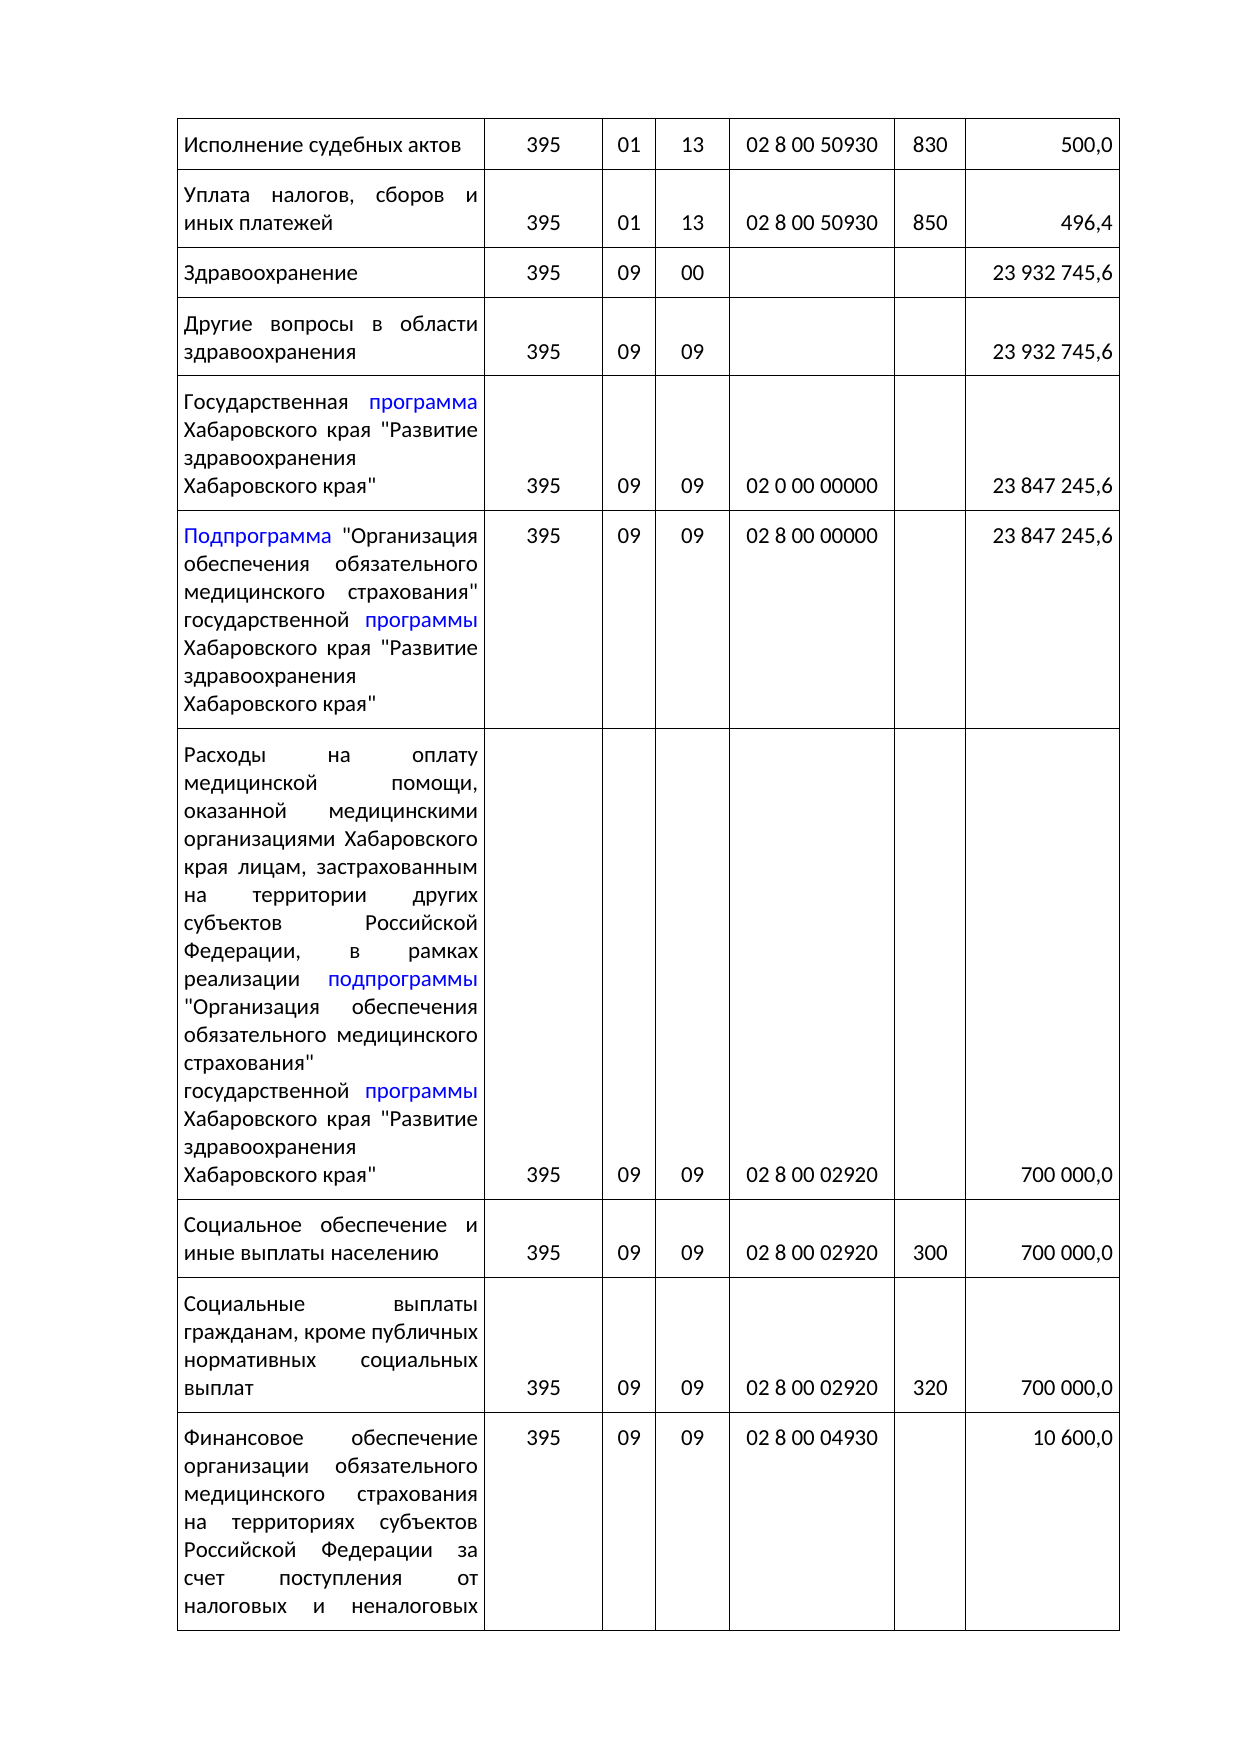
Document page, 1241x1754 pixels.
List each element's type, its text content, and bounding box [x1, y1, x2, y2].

table_cell 395 [485, 729, 602, 1199]
table_cell 23 847 245,6 [966, 511, 1119, 728]
table_cell 09 [603, 729, 655, 1199]
table_cell 395 [485, 1278, 602, 1412]
table_cell 13 [656, 119, 729, 168]
table_cell 700 000,0 [966, 1278, 1119, 1412]
table_cell 496,4 [966, 170, 1119, 247]
table_cell 395 [485, 511, 602, 728]
table_cell 02 8 00 04930 [730, 1413, 894, 1630]
table_cell 13 [656, 170, 729, 247]
table_cell [895, 1413, 965, 1630]
table_cell [895, 376, 965, 510]
table_cell [895, 511, 965, 728]
table_cell 09 [656, 376, 729, 510]
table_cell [178, 1413, 484, 1630]
table_cell Исполнение судебных актов [178, 119, 484, 168]
table_cell 09 [603, 1278, 655, 1412]
table_cell 09 [603, 1200, 655, 1277]
table_cell Расходы на оплату медицинской помощи, оказанной медицинскими организациями Хабаровского края лицам, застрахованным на территории других субъектов Российской Федерации, в рамках реализации подпрограммы "Организация обеспечения обязательного медицинского страхования" государственной программы Хабаровского края "Развитие здравоохранения Хабаровского края" [178, 729, 484, 1199]
table_cell 09 [603, 1413, 655, 1630]
table_cell 395 [485, 1413, 602, 1630]
table_cell 395 [485, 376, 602, 510]
table_cell 23 932 745,6 [966, 298, 1119, 375]
table_cell Уплата налогов, сборов и иных платежей [178, 170, 484, 247]
table_cell 09 [603, 376, 655, 510]
table_cell 02 8 00 50930 [730, 170, 894, 247]
table_cell 02 8 00 02920 [730, 729, 894, 1199]
table_cell 830 [895, 119, 965, 168]
table_cell 700 000,0 [966, 1200, 1119, 1277]
table_cell 09 [656, 1413, 729, 1630]
table_cell 01 [603, 170, 655, 247]
table_cell 00 [656, 248, 729, 297]
table_cell 02 8 00 50930 [730, 119, 894, 168]
table_cell 395 [485, 1200, 602, 1277]
table_cell 09 [656, 298, 729, 375]
table_cell 700 000,0 [966, 729, 1119, 1199]
table_cell 395 [485, 119, 602, 168]
table_cell [895, 248, 965, 297]
table_cell 395 [485, 170, 602, 247]
table_cell 10 600,0 [966, 1413, 1119, 1630]
table_cell 23 932 745,6 [966, 248, 1119, 297]
table_cell 02 8 00 02920 [730, 1278, 894, 1412]
table_cell 320 [895, 1278, 965, 1412]
table_cell 09 [656, 1278, 729, 1412]
table_cell 02 8 00 02920 [730, 1200, 894, 1277]
table_cell 300 [895, 1200, 965, 1277]
table_cell Здравоохранение [178, 248, 484, 297]
table_cell 02 0 00 00000 [730, 376, 894, 510]
table_cell 09 [656, 511, 729, 728]
table_cell 09 [603, 248, 655, 297]
table_cell 395 [485, 248, 602, 297]
table_cell [730, 298, 894, 375]
table_cell Социальные выплаты гражданам, кроме публичных нормативных социальных выплат [178, 1278, 484, 1412]
table_cell Социальное обеспечение и иные выплаты населению [178, 1200, 484, 1277]
table_cell 01 [603, 119, 655, 168]
table_cell [895, 729, 965, 1199]
table_cell [895, 298, 965, 375]
table_cell 395 [485, 298, 602, 375]
table_cell 09 [603, 511, 655, 728]
table_cell 09 [656, 1200, 729, 1277]
table_cell 850 [895, 170, 965, 247]
table_cell 23 847 245,6 [966, 376, 1119, 510]
table_cell 500,0 [966, 119, 1119, 168]
table_cell Государственная программа Хабаровского края "Развитие здравоохранения Хабаровского края" [178, 376, 484, 510]
table_cell [730, 248, 894, 297]
table_cell Подпрограмма "Организация обеспечения обязательного медицинского страхования" государственной программы Хабаровского края "Развитие здравоохранения Хабаровского края" [178, 511, 484, 728]
table_cell 09 [603, 298, 655, 375]
table_cell Другие вопросы в области здравоохранения [178, 298, 484, 375]
table_cell 09 [656, 729, 729, 1199]
table_cell 02 8 00 00000 [730, 511, 894, 728]
